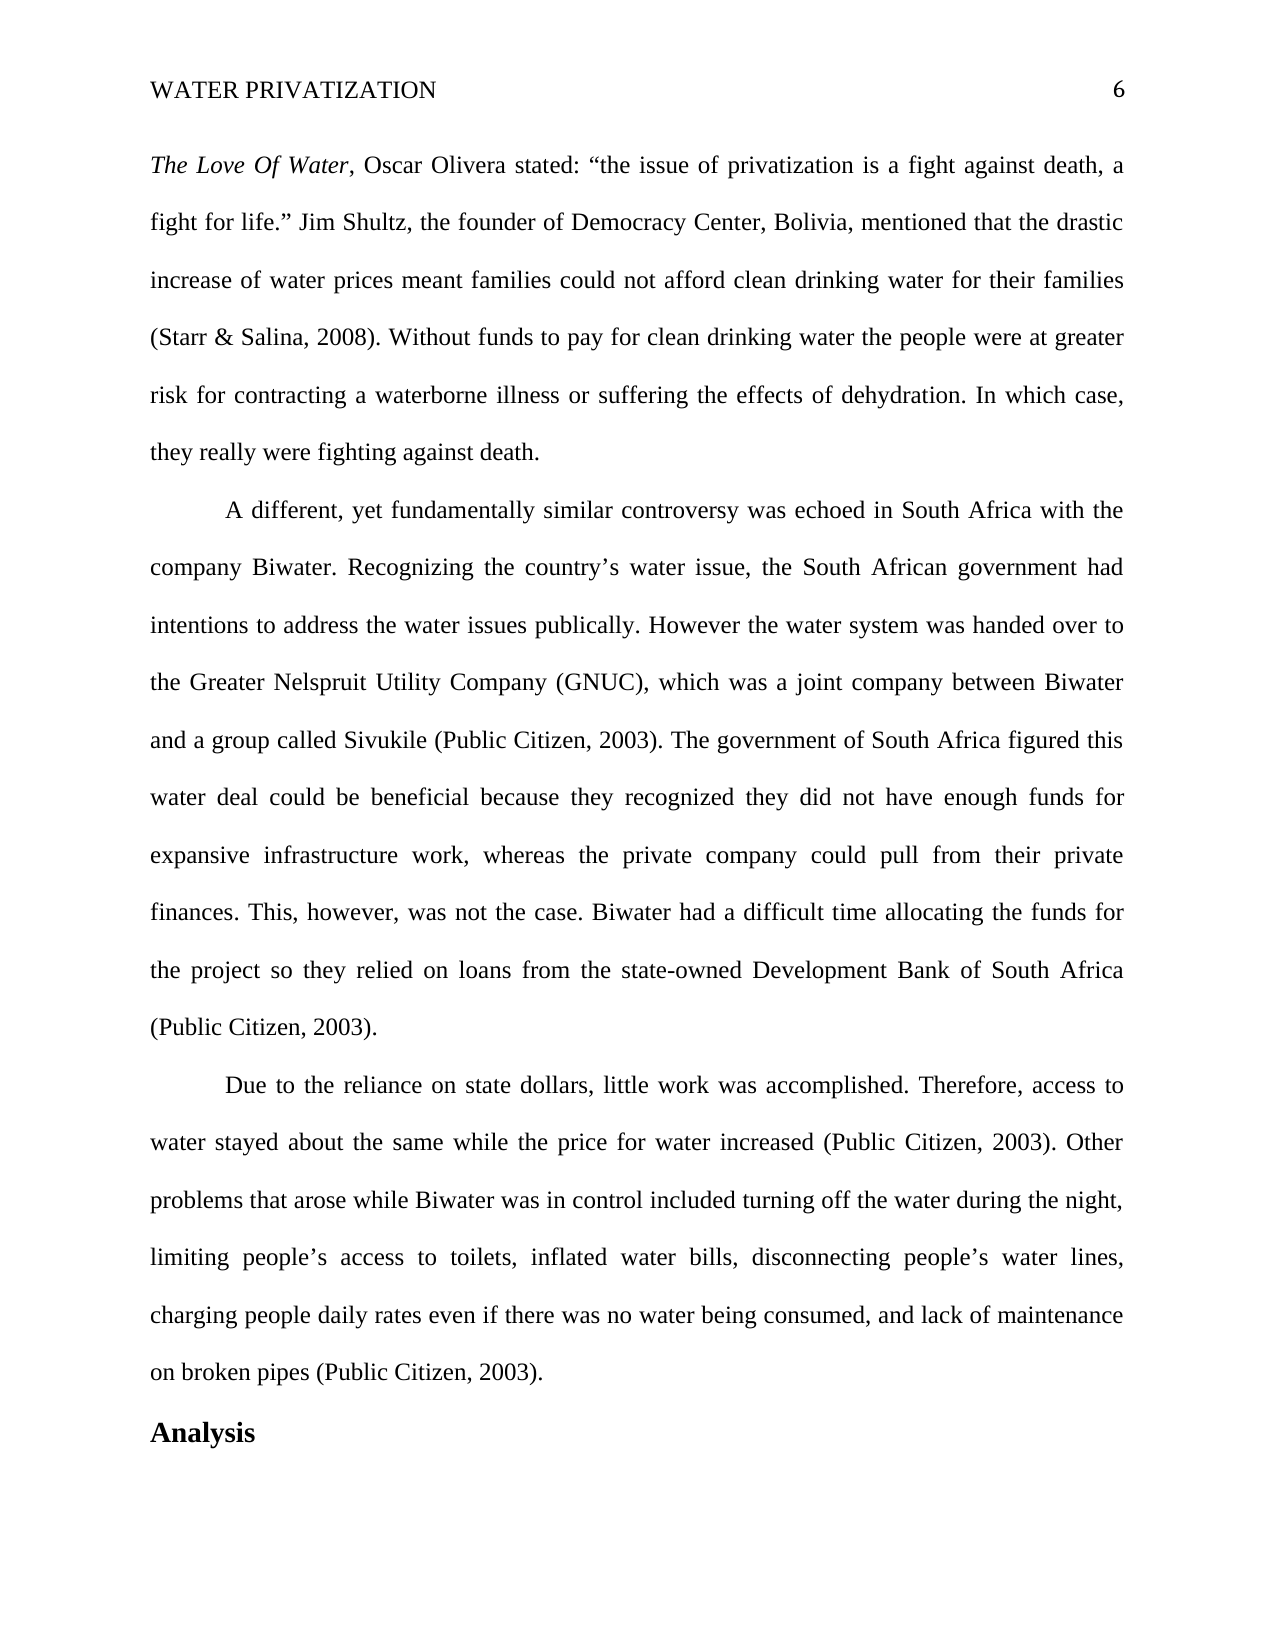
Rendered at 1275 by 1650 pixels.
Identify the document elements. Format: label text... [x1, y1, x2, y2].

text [150, 150, 1125, 466]
text Analysis [150, 1415, 1125, 1448]
text Due to the reliance on state dollars, little work was accomplished. Therefore, access to water stayed about the same while the price for water increased (Public Citizen, 2003). Other problems that arose while Biwater was in control included turning off the water during the night, limiting people’s access to toilets, inflated water bills, disconnecting people’s water lines, charging people daily rates even if there was no water being consumed, and lack of maintenance on broken pipes (Public Citizen, 2003). [150, 1070, 1125, 1386]
text A different, yet fundamentally similar controversy was echoed in South Africa with the company Biwater. Recognizing the country’s water issue, the South African government had intentions to address the water issues publically. However the water system was handed over to the Greater Nelspruit Utility Company (GNUC), which was a joint company between Biwater and a group called Sivukile (Public Citizen, 2003). The government of South Africa figured this water deal could be beneficial because they recognized they did not have enough funds for expansive infrastructure work, whereas the private company could pull from their private finances. This, however, was not the case. Biwater had a difficult time allocating the funds for the project so they relied on loans from the state-owned Development Bank of South Africa (Public Citizen, 2003). [150, 495, 1125, 1041]
